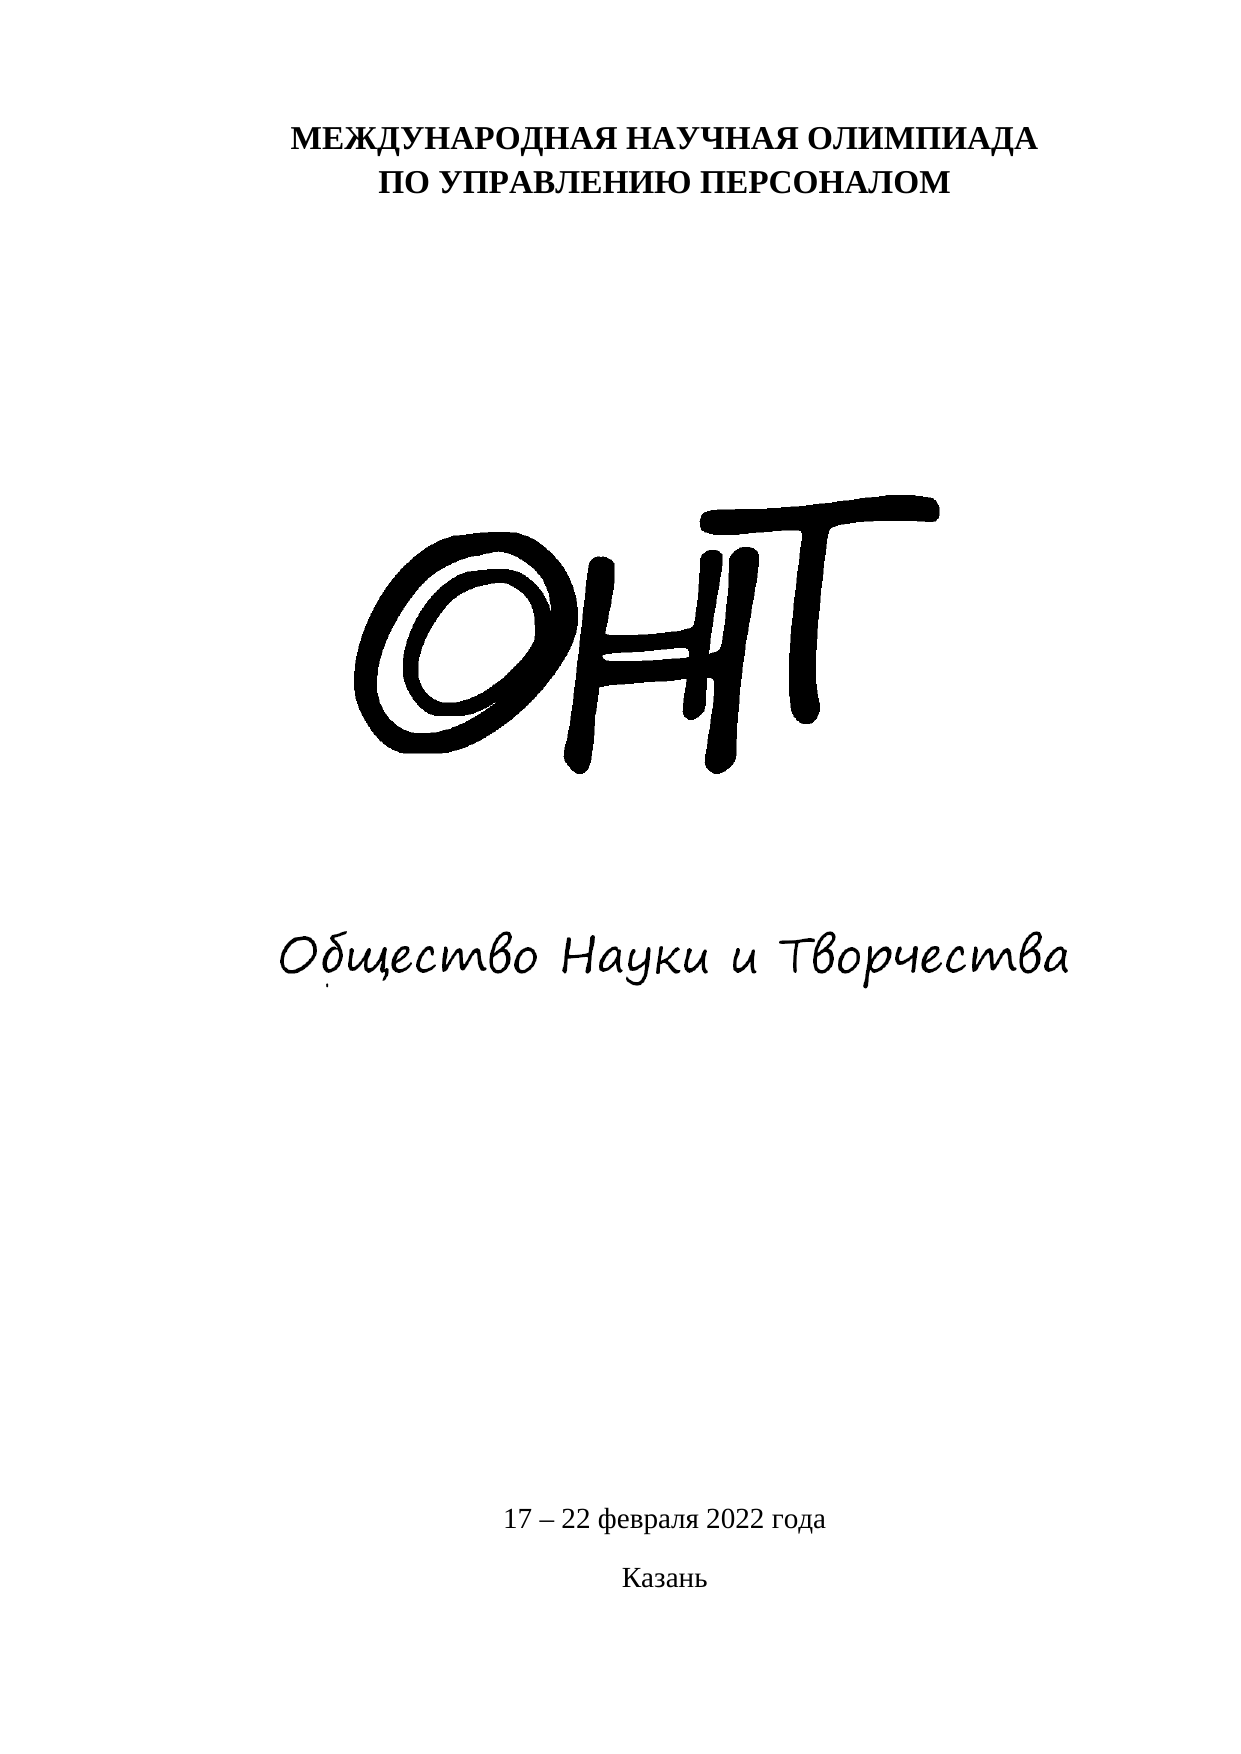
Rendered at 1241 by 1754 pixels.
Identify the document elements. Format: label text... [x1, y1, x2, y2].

text МЕЖДУНАРОДНАЯ НАУЧНАЯ ОЛИМПИАДА [177, 118, 1152, 156]
text 17 – 22 февраля 2022 года [177, 1501, 1152, 1534]
text Казань [177, 1560, 1152, 1594]
picture [177, 271, 1151, 1179]
text ПО УПРАВЛЕНИЮ ПЕРСОНАЛОМ [177, 162, 1152, 201]
